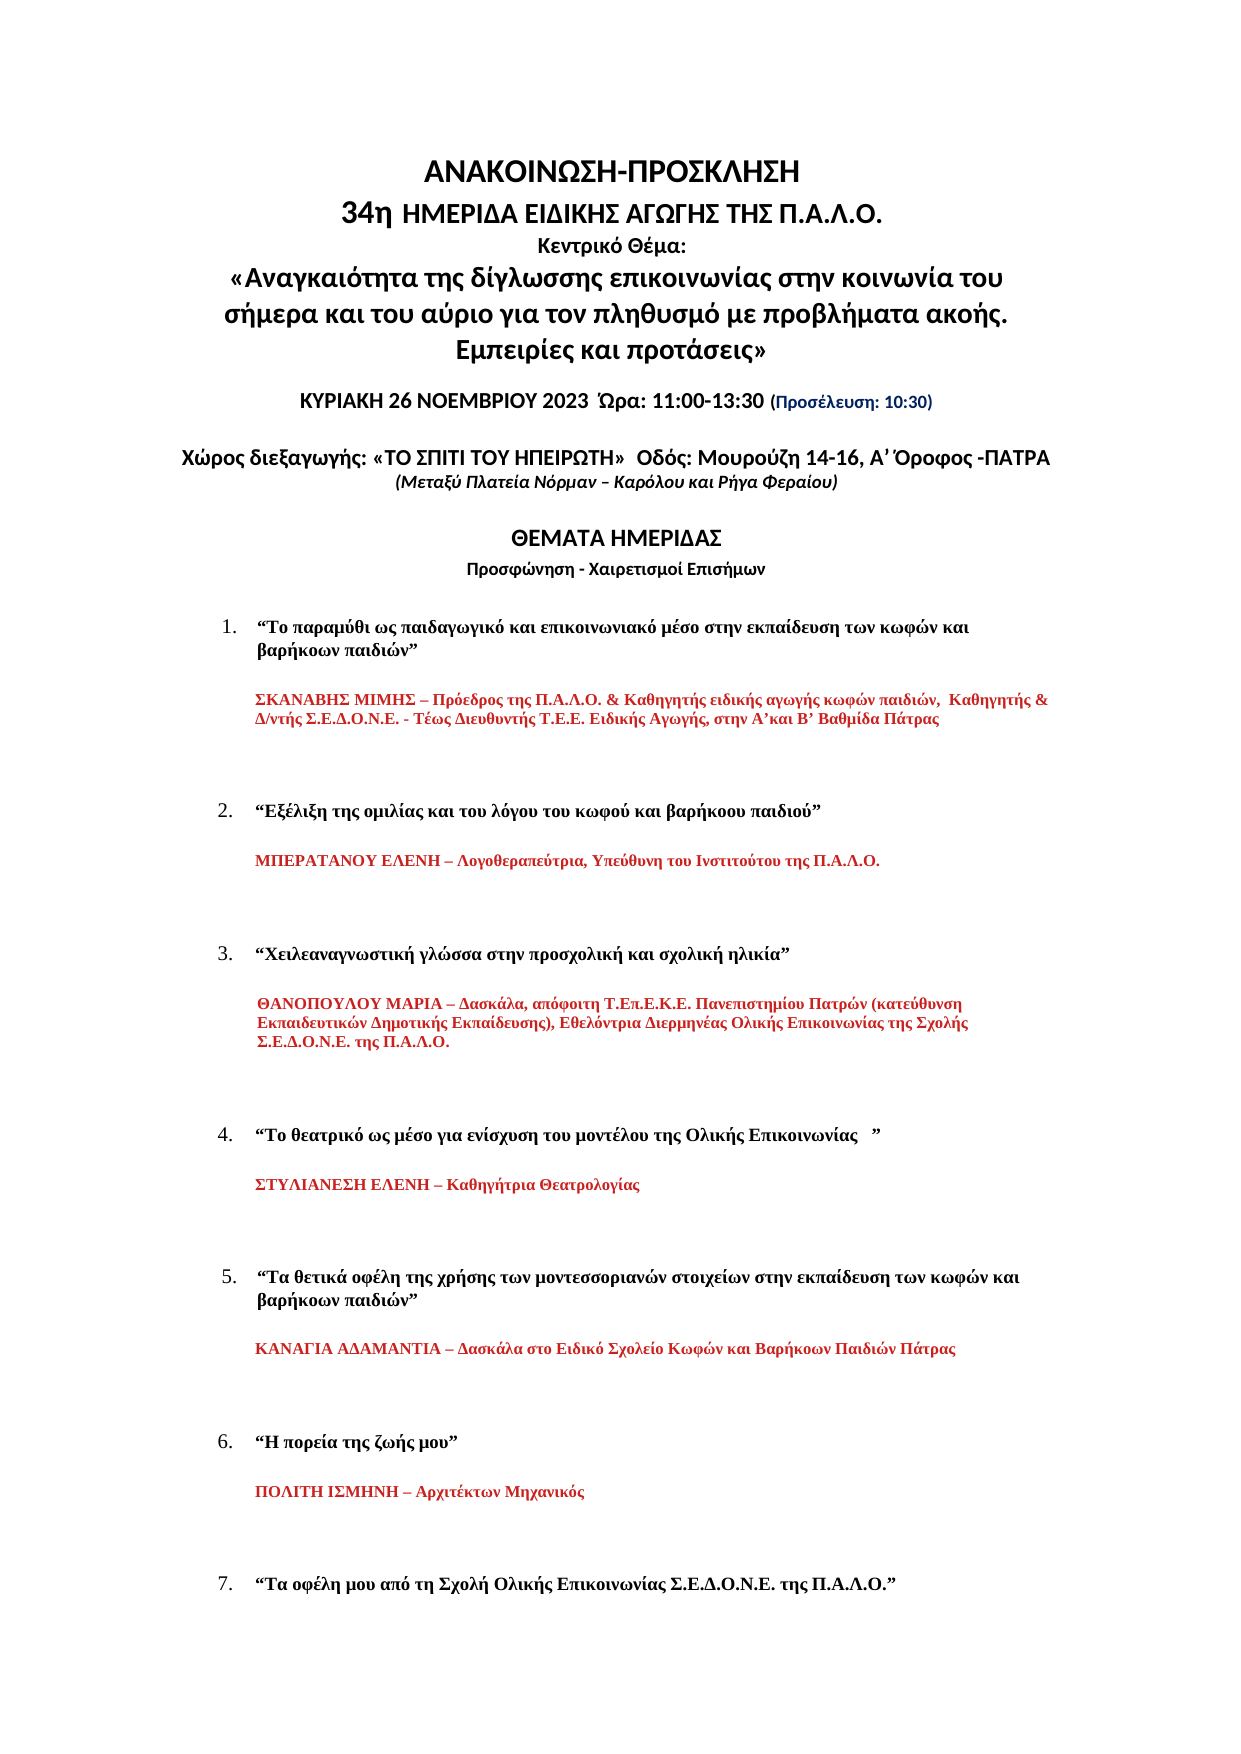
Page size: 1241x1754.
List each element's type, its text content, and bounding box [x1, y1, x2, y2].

list “Τα θετικά οφέλη της χρήσης των μοντεσσοριανών στοιχείων στην εκπαίδευση των κωφών και βαρήκοων παιδιών” [221, 1264, 1064, 1310]
text ΠΟΛΙΤΗ ΙΣΜΗΝΗ – Αρχιτέκτων Μηχανικός [255, 1482, 1053, 1501]
list “Εξέλιξη της ομιλίας και του λόγου του κωφού και βαρήκοου παιδιού” [217, 798, 1053, 822]
text ΘΕΜΑΤΑ ΗΜΕΡΙΔΑΣ [180, 522, 1053, 552]
text Εμπειρίες και προτάσεις» [62, 331, 1162, 366]
text 34η ΗΜΕΡΊΔΑ ΕΙΔΙΚΗΣ ΑΓΩΓΗΣ THΣ Π.Α.Λ.Ο. [62, 191, 1162, 231]
list “Η πορεία της ζωής μου” [217, 1429, 1053, 1453]
text ΚΑΝΑΓΙΑ ΑΔΑΜΑΝΤΙΑ – Δασκάλα στο Ειδικό Σχολείο Κωφών και Βαρήκοων Παιδιών Πάτρας [255, 1339, 1053, 1358]
text ΣΚΑΝΑΒΗΣ ΜΙΜΗΣ – Πρόεδρος της Π.Α.Λ.Ο. & Καθηγητής ειδικής αγωγής κωφών παιδιών, Καθηγητής & Δ/ντής Σ.Ε.Δ.Ο.Ν.Ε. - Τέως Διευθυντής Τ.Ε.Ε. Ειδικής Αγωγής, στην Α’και Β’ Βαθμίδα Πάτρας [255, 689, 1053, 728]
list “Τα οφέλη μου από τη Σχολή Ολικής Επικοινωνίας Σ.Ε.Δ.Ο.Ν.Ε. της Π.Α.Λ.Ο.” [217, 1571, 1053, 1595]
text Κεντρικό Θέμα: [62, 231, 1162, 259]
text (Μεταξύ Πλατεία Νόρμαν – Καρόλου και Ρήγα Φεραίου) [180, 471, 1053, 494]
text ΚΥΡΙΑΚΗ 26 ΝΟΕΜΒΡΙΟΥ 2023 Ώρα: 11:00-13:30 (Προσέλευση: 10:30) [180, 387, 1053, 415]
text «Αναγκαιότητα της δίγλωσσης επικοινωνίας στην κοινωνία του σήμερα και του αύριο για τον πληθυσμό με προβλήματα ακοής. [180, 259, 1053, 331]
text ΘΑΝΟΠΟΥΛΟΥ ΜΑΡΙΑ – Δασκάλα, απόφοιτη Τ.Επ.Ε.Κ.Ε. Πανεπιστημίου Πατρών (κατεύθυνση Εκπαιδευτικών Δημοτικής Εκπαίδευσης), Εθελόντρια Διερμηνέας Ολικής Επικοινωνίας της Σχολής Σ.Ε.Δ.Ο.Ν.Ε. της Π.Α.Λ.Ο. [257, 994, 1053, 1051]
text ΜΠΕΡΑΤΑΝΟΥ ΕΛΕΝΗ – Λογοθεραπεύτρια, Υπεύθυνη του Ινστιτούτου της Π.Α.Λ.Ο. [255, 851, 1053, 870]
text Χώρος διεξαγωγής: «ΤΟ ΣΠΙΤΙ ΤΟΥ ΗΠΕΙΡΩΤΗ» Οδός: Μουρούζη 14-16, Α’ Όροφος -ΠΑΤΡΑ [180, 443, 1053, 471]
text Προσφώνηση - Χαιρετισμοί Επισήμων [180, 557, 1053, 580]
list “Το παραμύθι ως παιδαγωγικό και επικοινωνιακό μέσο στην εκπαίδευση των κωφών και βαρήκοων παιδιών” [221, 614, 1053, 660]
list “Το θεατρικό ως μέσο για ενίσχυση του μοντέλου της Ολικής Επικοινωνίας ” [217, 1122, 1053, 1146]
text ΑΝΑΚΟΙΝΩΣΗ-ΠΡΟΣΚΛΗΣΗ [62, 150, 1162, 191]
list “Χειλεαναγνωστική γλώσσα στην προσχολική και σχολική ηλικία” [217, 941, 1053, 965]
text ΣΤΥΛΙΑΝΕΣΗ ΕΛΕΝΗ – Καθηγήτρια Θεατρολογίας [255, 1175, 1053, 1194]
